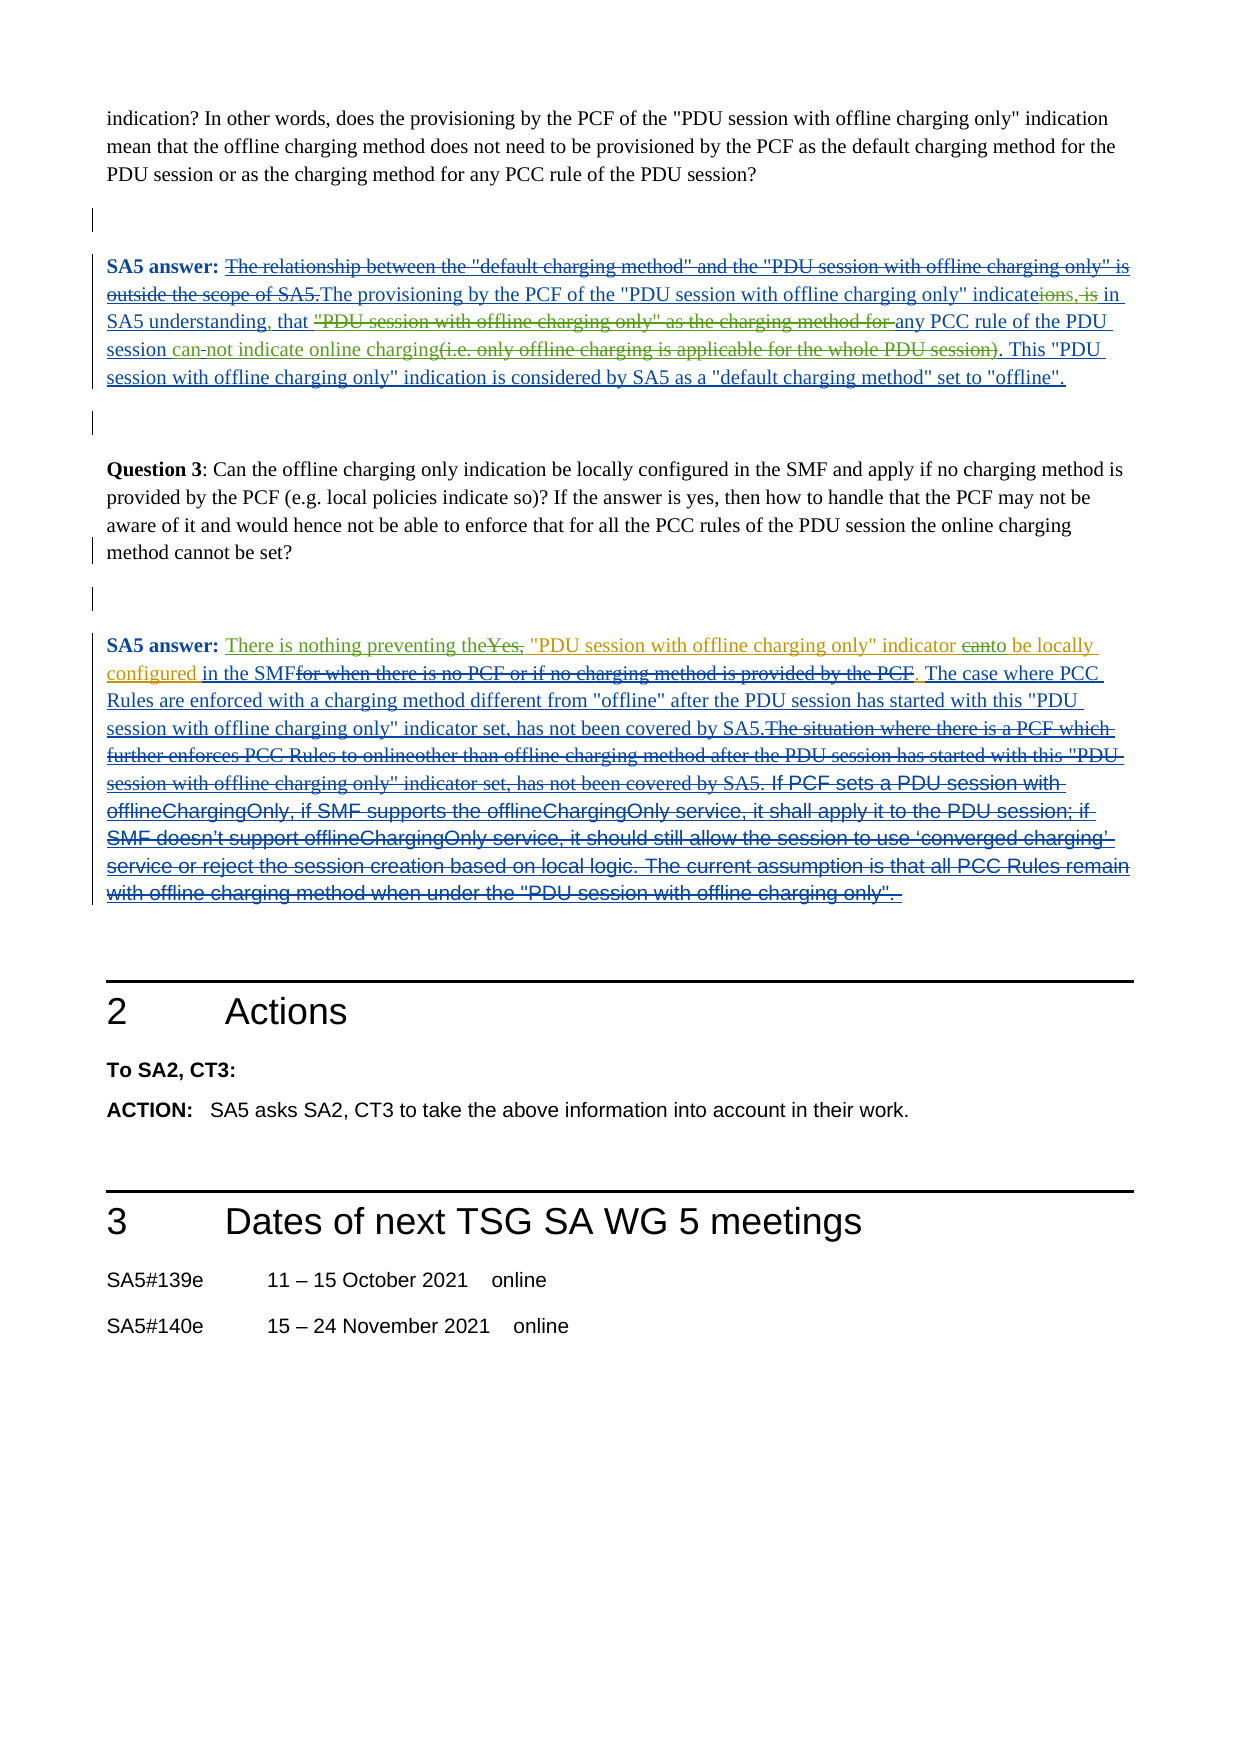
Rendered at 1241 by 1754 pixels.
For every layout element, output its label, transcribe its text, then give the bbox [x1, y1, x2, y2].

text To SA2, CT3: [106, 1058, 1134, 1082]
text SA5#140e 15 – 24 November 2021 online [106, 1314, 1134, 1338]
text SA5 answer: [106, 254, 1134, 389]
text Question 3: Can the offline charging only indication be locally configured in the SMF and apply if no charging method is provided by the PCF (e.g. local policies indicate so)? If the answer is yes, then how to handle that the PCF may not be aware of it and would hence not be able to enforce that for all the PCC rules of the PDU session the online charging method cannot be set? [106, 457, 1134, 564]
text SA5 answer: [106, 633, 1134, 905]
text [106, 106, 1134, 186]
text SA5#139e 11 – 15 October 2021 online [106, 1268, 1134, 1292]
subtitle 3 Dates of next TSG SA WG 5 meetings [106, 1193, 1134, 1243]
subtitle 2 Actions [106, 983, 1134, 1032]
text ACTION: SA5 asks SA2, CT3 to take the above information into account in their work. [106, 1098, 1134, 1122]
